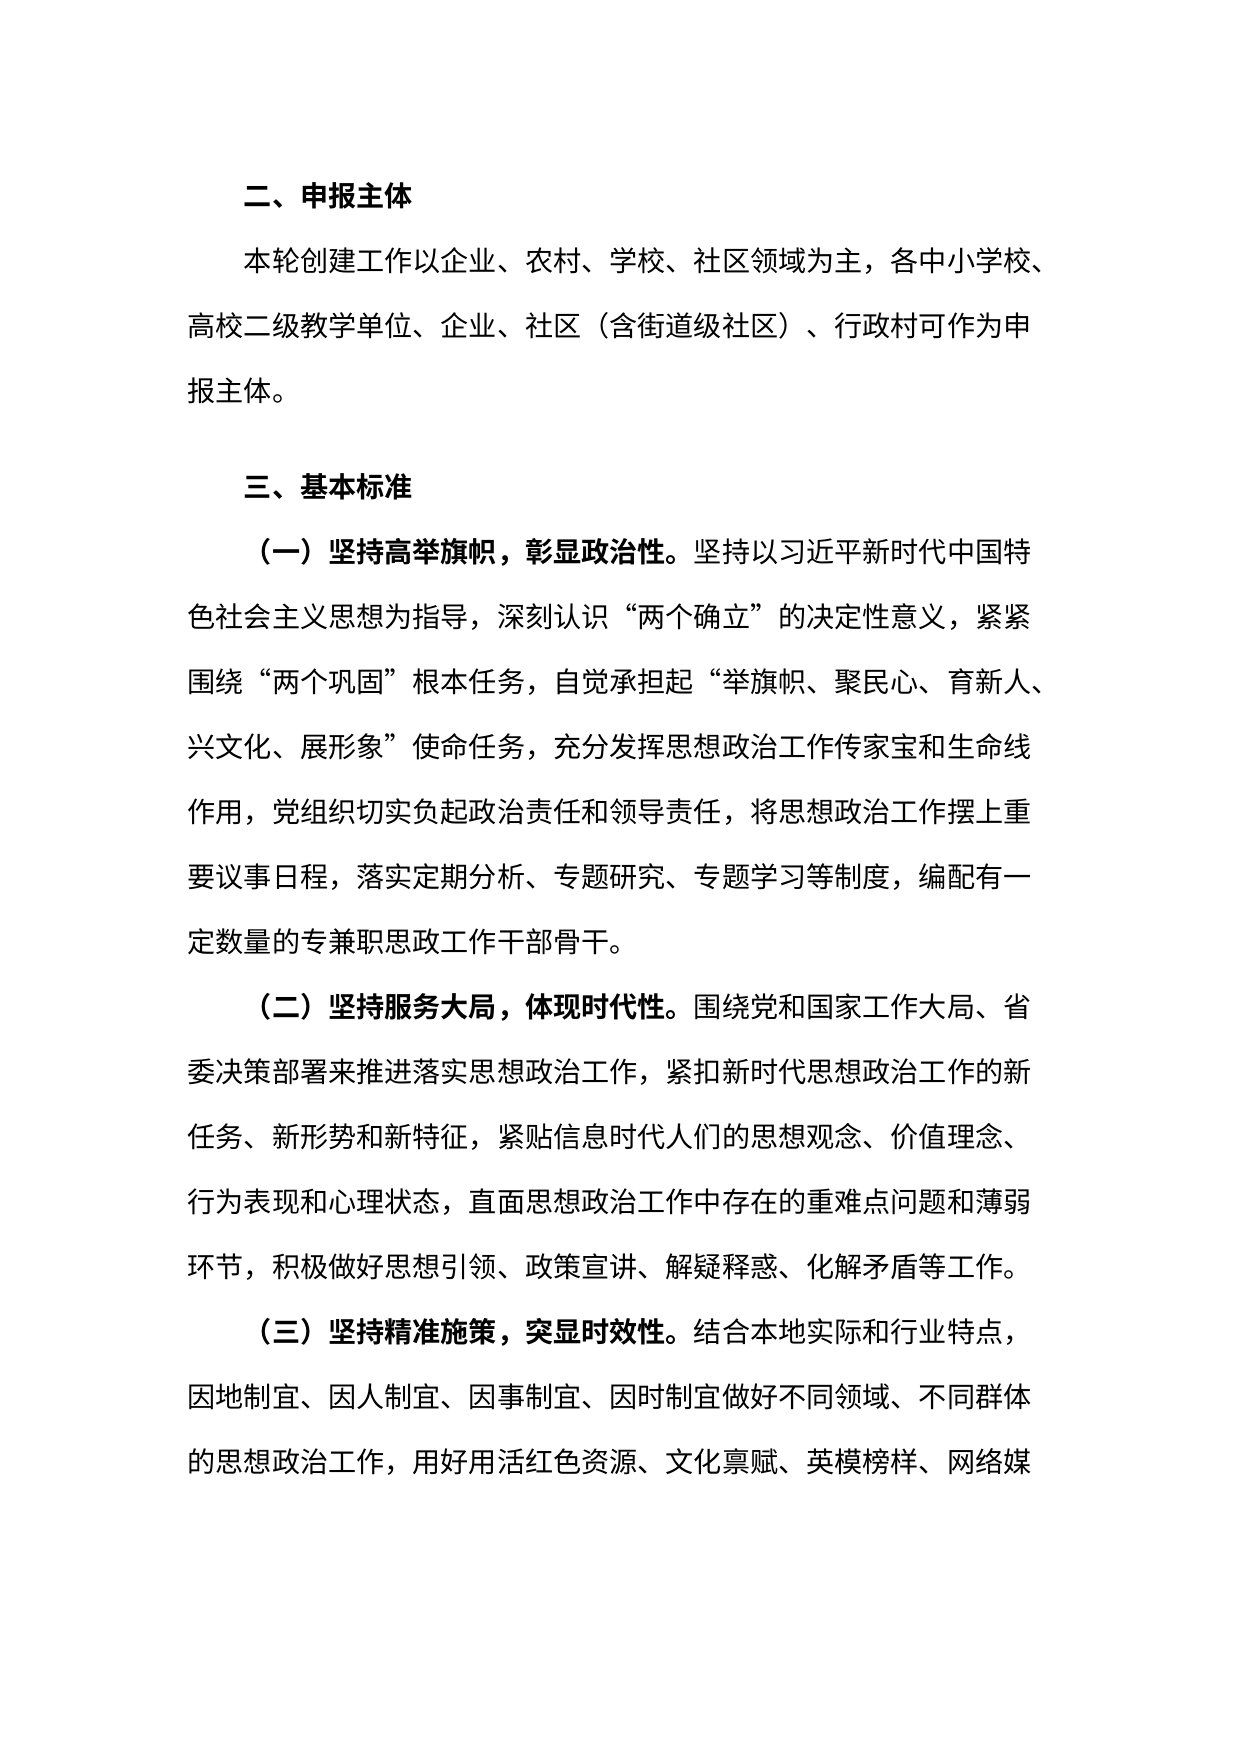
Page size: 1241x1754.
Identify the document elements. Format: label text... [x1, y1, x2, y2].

text （一）坚持高举旗帜，彰显政治性。坚持以习近平新时代中国特色社会主义思想为指导，深刻认识“两个确立”的决定性意义，紧紧围绕“两个巩固”根本任务，自觉承担起“举旗帜、聚民心、育新人、兴文化、展形象”使命任务，充分发挥思想政治工作传家宝和生命线作用，党组织切实负起政治责任和领导责任，将思想政治工作摆上重要议事日程，落实定期分析、专题研究、专题学习等制度，编配有一定数量的专兼职思政工作干部骨干。 [187, 518, 1053, 973]
text 三、基本标准 [187, 453, 1053, 518]
text （二）坚持服务大局，体现时代性。围绕党和国家工作大局、省委决策部署来推进落实思想政治工作，紧扣新时代思想政治工作的新任务、新形势和新特征，紧贴信息时代人们的思想观念、价值理念、行为表现和心理状态，直面思想政治工作中存在的重难点问题和薄弱环节，积极做好思想引领、政策宣讲、解疑释惑、化解矛盾等工作。 [187, 973, 1053, 1298]
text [187, 1298, 1053, 1493]
text 本轮创建工作以企业、农村、学校、社区领域为主，各中小学校、高校二级教学单位、企业、社区（含街道级社区）、行政村可作为申报主体。 [187, 227, 1053, 422]
text 二、申报主体 [187, 162, 1053, 227]
